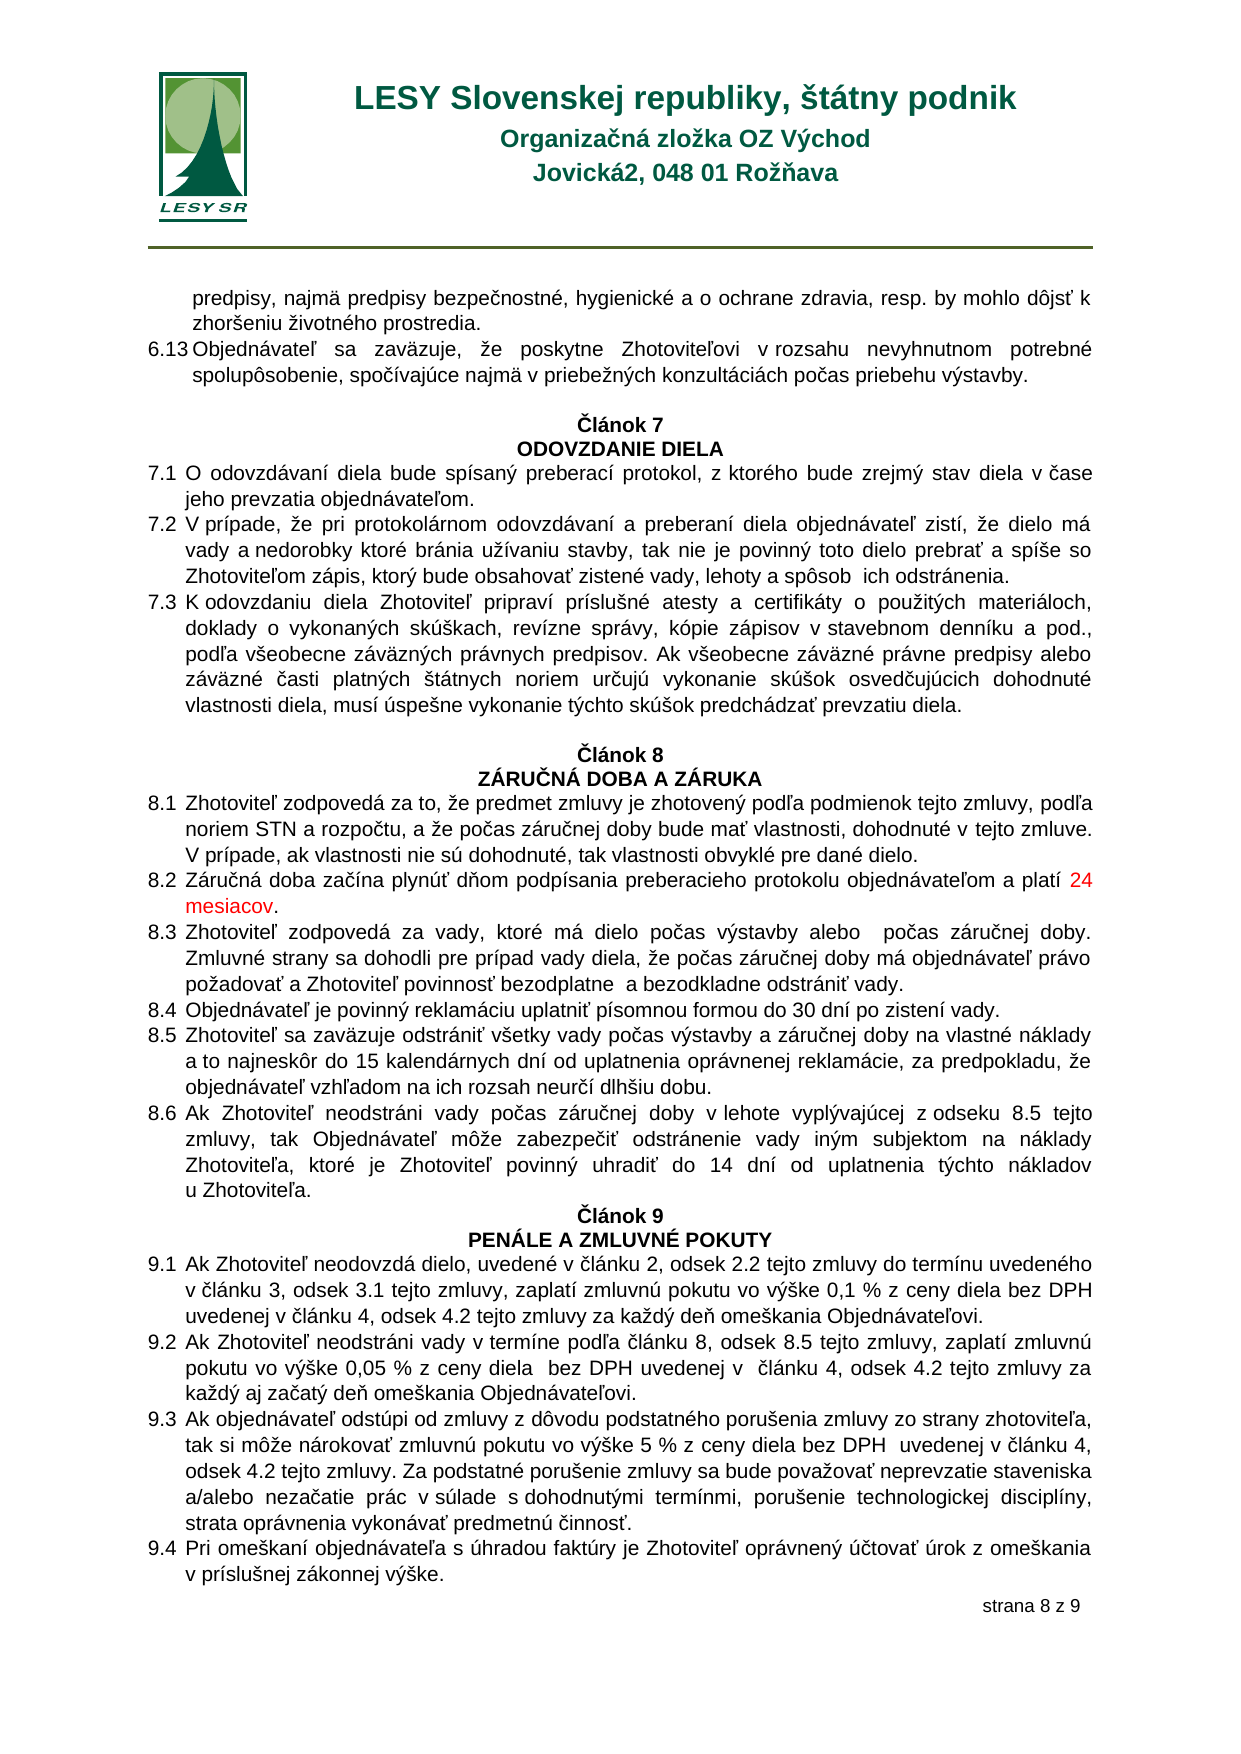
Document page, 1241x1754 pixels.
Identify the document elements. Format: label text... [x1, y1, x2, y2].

text ODOVZDANIE DIELA [148, 437, 1093, 461]
list V prípade, že pri protokolárnom odovzdávaní a preberaní diela objednávateľ zistí, že dielo má vady a nedorobky ktoré bránia užívaniu stavby, tak nie je povinný toto dielo prebrať a spíše so Zhotoviteľom zápis, ktorý bude obsahovať zistené vady, lehoty a spôsob ich odstránenia. [148, 512, 1093, 588]
list Ak Zhotoviteľ neodstráni vady počas záručnej doby v lehote vyplývajúcej z odseku 8.5 tejto zmluvy, tak Objednávateľ môže zabezpečiť odstránenie vady iným subjektom na náklady Zhotoviteľa, ktoré je Zhotoviteľ povinný uhradiť do 14 dní od uplatnenia týchto nákladov u Zhotoviteľa. [148, 1101, 1093, 1202]
list Objednávateľ je povinný reklamáciu uplatniť písomnou formou do 30 dní po zistení vady. [148, 997, 1093, 1021]
list Zhotoviteľ sa zaväzuje odstrániť všetky vady počas výstavby a záručnej doby na vlastné náklady a to najneskôr do 15 kalendárnych dní od uplatnenia oprávnenej reklamácie, za predpokladu, že objednávateľ vzhľadom na ich rozsah neurčí dlhšiu dobu. [148, 1023, 1093, 1099]
list Záručná doba začína plynúť dňom podpísania preberacieho protokolu objednávateľom a platí 24 mesiacov. [148, 868, 1093, 918]
list Ak objednávateľ odstúpi od zmluvy z dôvodu podstatného porušenia zmluvy zo strany zhotoviteľa, tak si môže nárokovať zmluvnú pokutu vo výške 5 % z ceny diela bez DPH uvedenej v článku 4, odsek 4.2 tejto zmluvy. Za podstatné porušenie zmluvy sa bude považovať neprevzatie staveniska a/alebo nezačatie prác v súlade s dohodnutými termínmi, porušenie technologickej disciplíny, strata oprávnenia vykonávať predmetnú činnosť. [148, 1407, 1093, 1534]
list Zhotoviteľ zodpovedá za to, že predmet zmluvy je zhotovený podľa podmienok tejto zmluvy, podľa noriem STN a rozpočtu, a že počas záručnej doby bude mať vlastnosti, dohodnuté v tejto zmluve. V prípade, ak vlastnosti nie sú dohodnuté, tak vlastnosti obvyklé pre dané dielo. [148, 791, 1093, 866]
list Ak Zhotoviteľ neodstráni vady v termíne podľa článku 8, odsek 8.5 tejto zmluvy, zaplatí zmluvnú pokutu vo výške 0,05 % z ceny diela bez DPH uvedenej v článku 4, odsek 4.2 tejto zmluvy za každý aj začatý deň omeškania Objednávateľovi. [148, 1329, 1093, 1405]
text ZÁRUČNÁ DOBA A ZÁRUKA [148, 767, 1093, 791]
text PENÁLE A ZMLUVNÉ POKUTY [148, 1228, 1093, 1252]
list Zhotoviteľ zodpovedá za vady, ktoré má dielo počas výstavby alebo počas záručnej doby. Zmluvné strany sa dohodli pre prípad vady diela, že počas záručnej doby má objednávateľ právo požadovať a Zhotoviteľ povinnosť bezodplatne a bezodkladne odstrániť vady. [148, 920, 1093, 996]
list Pri omeškaní objednávateľa s úhradou faktúry je Zhotoviteľ oprávnený účtovať úrok z omeškania v príslušnej zákonnej výške. [148, 1536, 1093, 1586]
list K odovzdaniu diela Zhotoviteľ pripraví príslušné atesty a certifikáty o použitých materiáloch, doklady o vykonaných skúškach, revízne správy, kópie zápisov v stavebnom denníku a pod., podľa všeobecne záväzných právnych predpisov. Ak všeobecne záväzné právne predpisy alebo záväzné časti platných štátnych noriem určujú vykonanie skúšok osvedčujúcich dohodnuté vlastnosti diela, musí úspešne vykonanie týchto skúšok predchádzať prevzatiu diela. [148, 590, 1093, 717]
text Článok 9 [148, 1204, 1093, 1228]
text Článok 8 [148, 743, 1093, 767]
text Článok 7 [148, 413, 1093, 437]
list O odovzdávaní diela bude spísaný preberací protokol, z ktorého bude zrejmý stav diela v čase jeho prevzatia objednávateľom. [148, 461, 1093, 510]
list Objednávateľ sa zaväzuje, že poskytne Zhotoviteľovi v rozsahu nevyhnutnom potrebné spolupôsobenie, spočívajúce najmä v priebežných konzultáciách počas priebehu výstavby. [148, 337, 1093, 387]
list Ak Zhotoviteľ neodovzdá dielo, uvedené v článku 2, odsek 2.2 tejto zmluvy do termínu uvedeného v článku 3, odsek 3.1 tejto zmluvy, zaplatí zmluvnú pokutu vo výške 0,1 % z ceny diela bez DPH uvedenej v článku 4, odsek 4.2 tejto zmluvy za každý deň omeškania Objednávateľovi. [148, 1252, 1093, 1328]
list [148, 285, 1093, 335]
